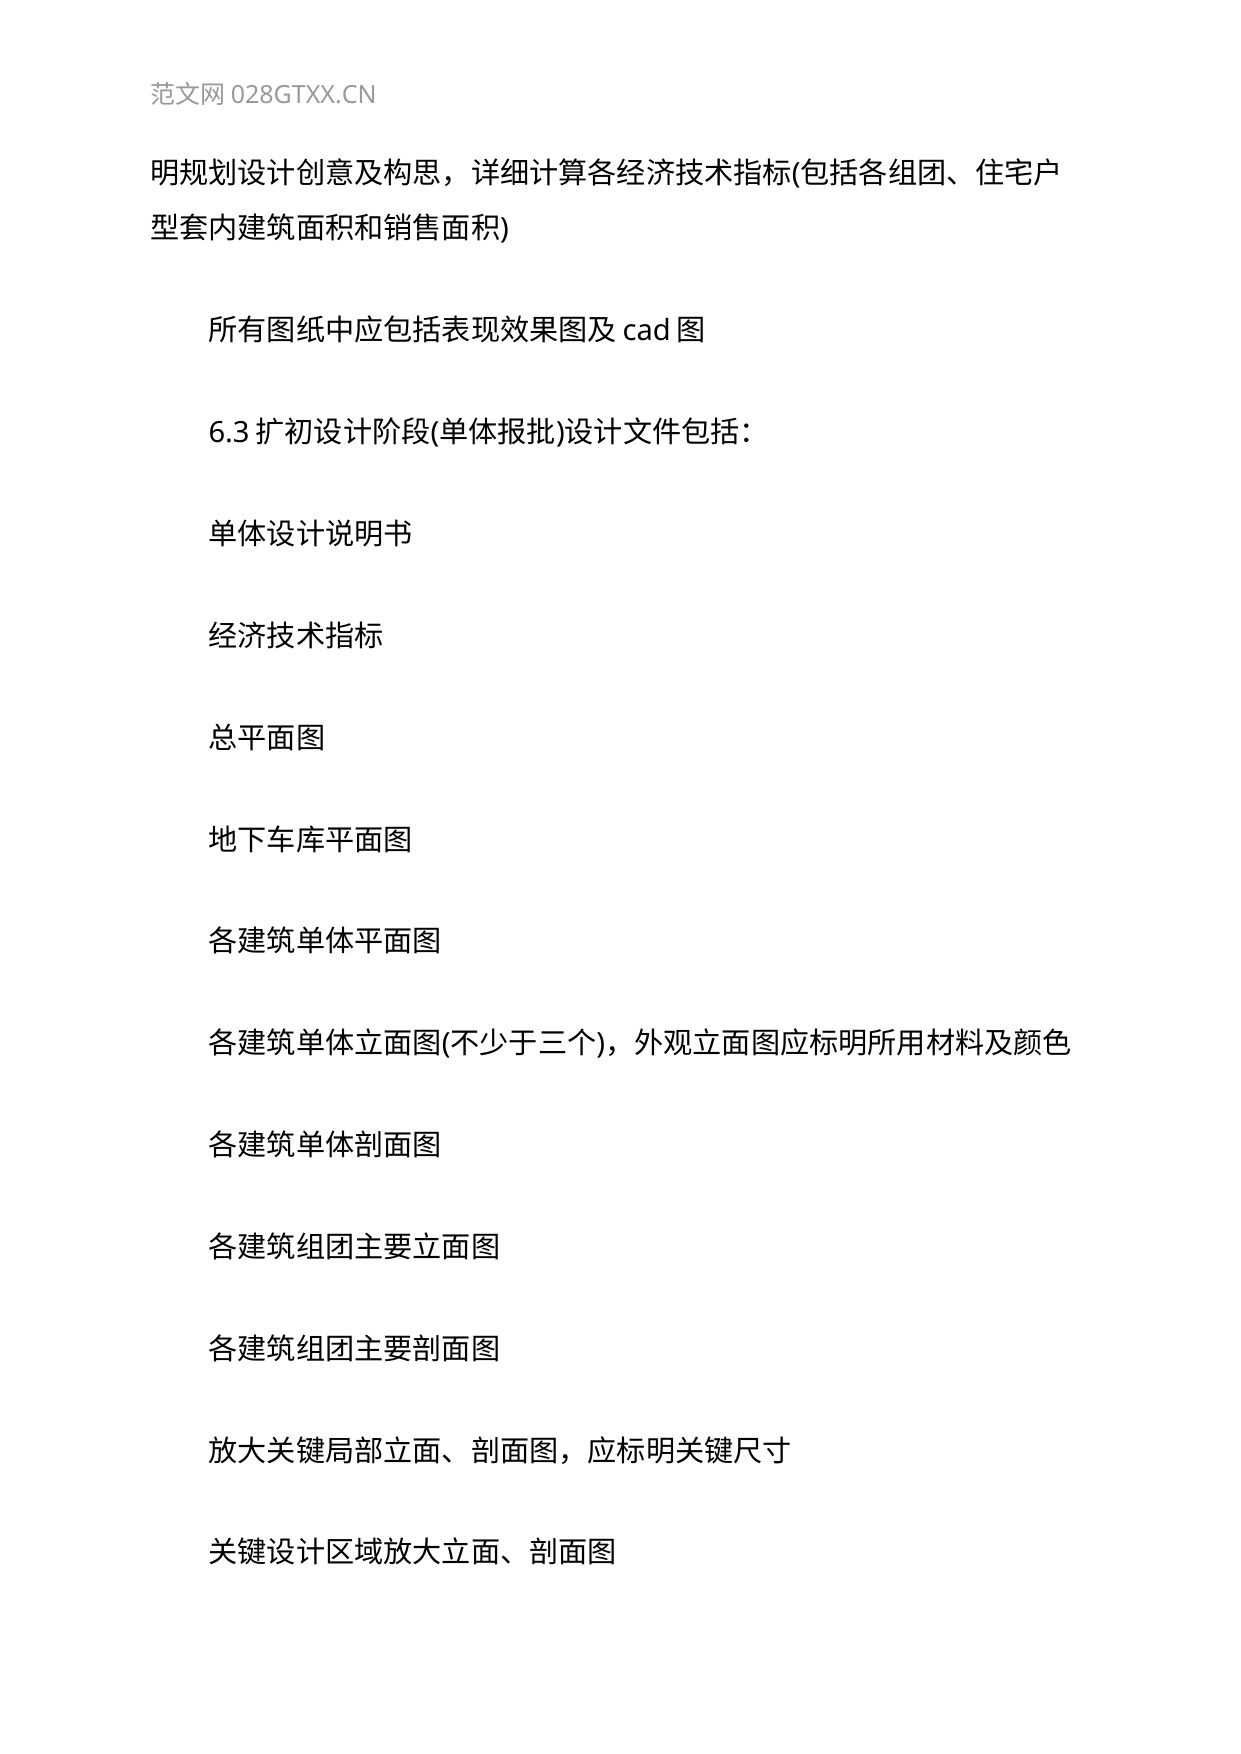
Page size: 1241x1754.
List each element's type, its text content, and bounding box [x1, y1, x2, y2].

text 地下车库平面图 [150, 816, 1090, 858]
text 单体设计说明书 [150, 511, 1090, 553]
text 关键设计区域放大立面、剖面图 [150, 1529, 1090, 1571]
text 各建筑单体剖面图 [150, 1122, 1090, 1164]
text 各建筑单体平面图 [150, 918, 1090, 960]
text 所有图纸中应包括表现效果图及cad图 [150, 307, 1090, 349]
text 各建筑单体立面图(不少于三个)，外观立面图应标明所用材料及颜色 [150, 1020, 1090, 1062]
text 各建筑组团主要剖面图 [150, 1325, 1090, 1368]
text 6.3扩初设计阶段(单体报批)设计文件包括： [150, 409, 1090, 451]
text 经济技术指标 [150, 613, 1090, 655]
text 放大关键局部立面、剖面图，应标明关键尺寸 [150, 1427, 1090, 1469]
text 各建筑组团主要立面图 [150, 1223, 1090, 1266]
text 总平面图 [150, 714, 1090, 757]
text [150, 150, 1090, 247]
